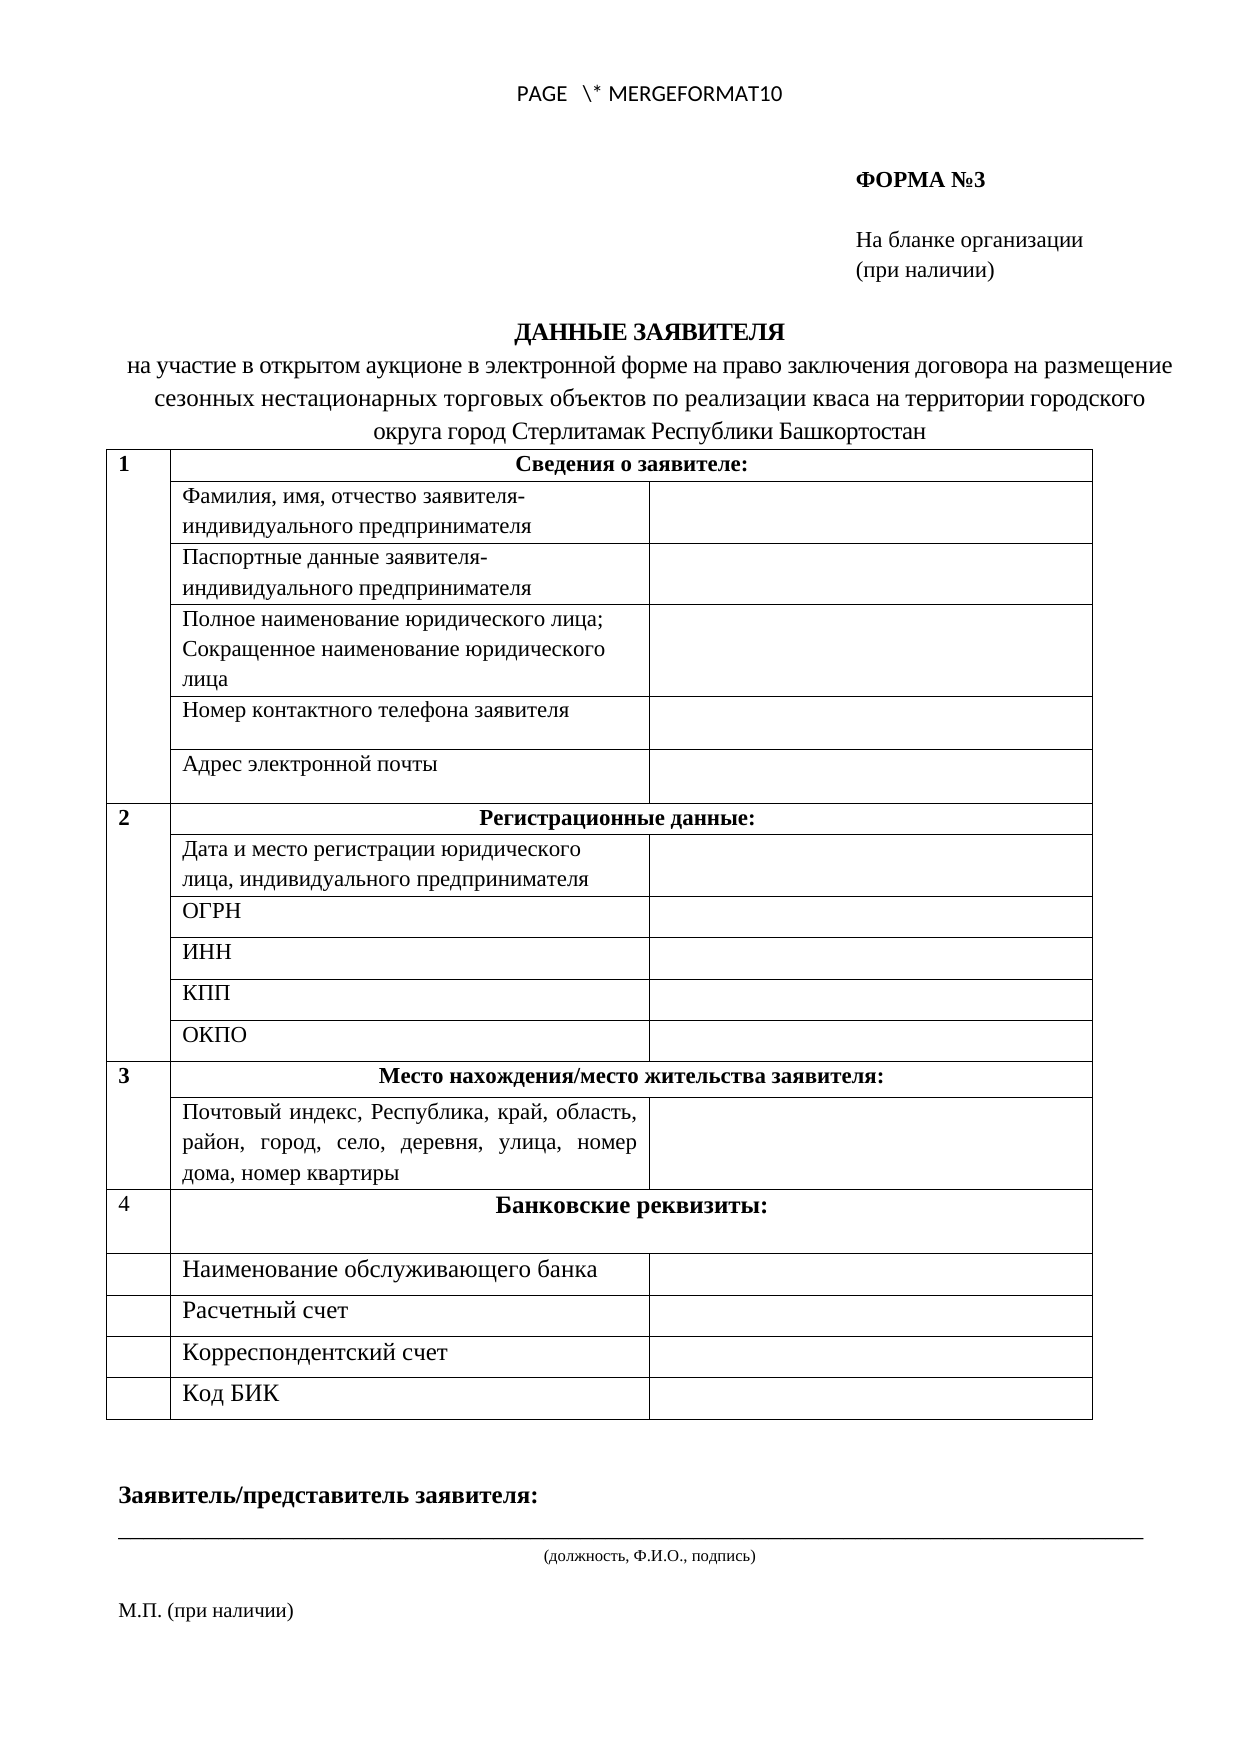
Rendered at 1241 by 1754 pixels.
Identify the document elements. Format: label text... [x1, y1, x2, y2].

table_cell [650, 544, 1092, 604]
text (должность, Ф.И.О., подпись) [118, 1546, 1181, 1565]
table_cell Полное наименование юридического лица; Сокращенное наименование юридического лица [171, 605, 649, 696]
table_cell Место нахождения/место жительства заявителя: [171, 1062, 1092, 1097]
table_cell [650, 697, 1092, 749]
table_cell [650, 897, 1092, 937]
table_cell Банковские реквизиты: [171, 1190, 1092, 1253]
table_cell Код БИК [171, 1378, 649, 1418]
table_cell ИНН [171, 938, 649, 978]
table_cell 4 [107, 1190, 170, 1253]
table_cell ОГРН [171, 897, 649, 937]
table_cell Почтовый индекс, Республика, край, область, район, город, село, деревня, улица, номер дома, номер квартиры [171, 1098, 649, 1189]
table_cell ОКПО [171, 1021, 649, 1061]
table_cell [107, 1337, 170, 1377]
table_cell [107, 1254, 170, 1294]
table_cell [650, 1021, 1092, 1061]
table_header Сведения о заявителе: [171, 450, 1092, 481]
table_cell [107, 1378, 170, 1418]
table_cell Паспортные данные заявителя- индивидуального предпринимателя [171, 544, 649, 604]
table_cell [650, 750, 1092, 803]
table_cell 2 [107, 804, 170, 1061]
table_header 1 [107, 450, 170, 803]
text М.П. (при наличии) [118, 1598, 1181, 1622]
table_cell [650, 1378, 1092, 1418]
table_cell [650, 980, 1092, 1020]
table_cell [650, 605, 1092, 696]
table_cell Наименование обслуживающего банка [171, 1254, 649, 1294]
text Заявитель/представитель заявителя: [118, 1480, 1181, 1509]
table_cell 3 [107, 1062, 170, 1189]
table_cell [650, 835, 1092, 896]
text (при наличии) [812, 256, 1181, 283]
table_cell Дата и место регистрации юридического лица, индивидуального предпринимателя [171, 835, 649, 896]
table_cell [650, 482, 1092, 542]
table_cell [650, 1337, 1092, 1377]
table_cell Номер контактного телефона заявителя [171, 697, 649, 749]
table_cell [650, 1254, 1092, 1294]
table_cell [107, 1296, 170, 1336]
table_cell [650, 1098, 1092, 1189]
text ДАННЫЕ ЗАЯВИТЕЛЯ [118, 317, 1181, 345]
text На бланке организации [812, 226, 1181, 252]
table_cell Регистрационные данные: [171, 804, 1092, 834]
table_cell [650, 938, 1092, 978]
table_cell Адрес электронной почты [171, 750, 649, 803]
table_cell Расчетный счет [171, 1296, 649, 1336]
table_cell Фамилия, имя, отчество заявителя-индивидуального предпринимателя [171, 482, 649, 542]
table_cell КПП [171, 980, 649, 1020]
text __________________________________________________________________________________ [118, 1513, 1181, 1542]
text на участие в открытом аукционе в электронной форме на право заключения договора на размещение сезонных нестационарных торговых объектов по реализации кваса на территории городского округа город Стерлитамак Республики Башкортостан [118, 350, 1181, 444]
table_cell Корреспондентский счет [171, 1337, 649, 1377]
table_cell [650, 1296, 1092, 1336]
text ФОРМА №3 [782, 166, 1181, 192]
